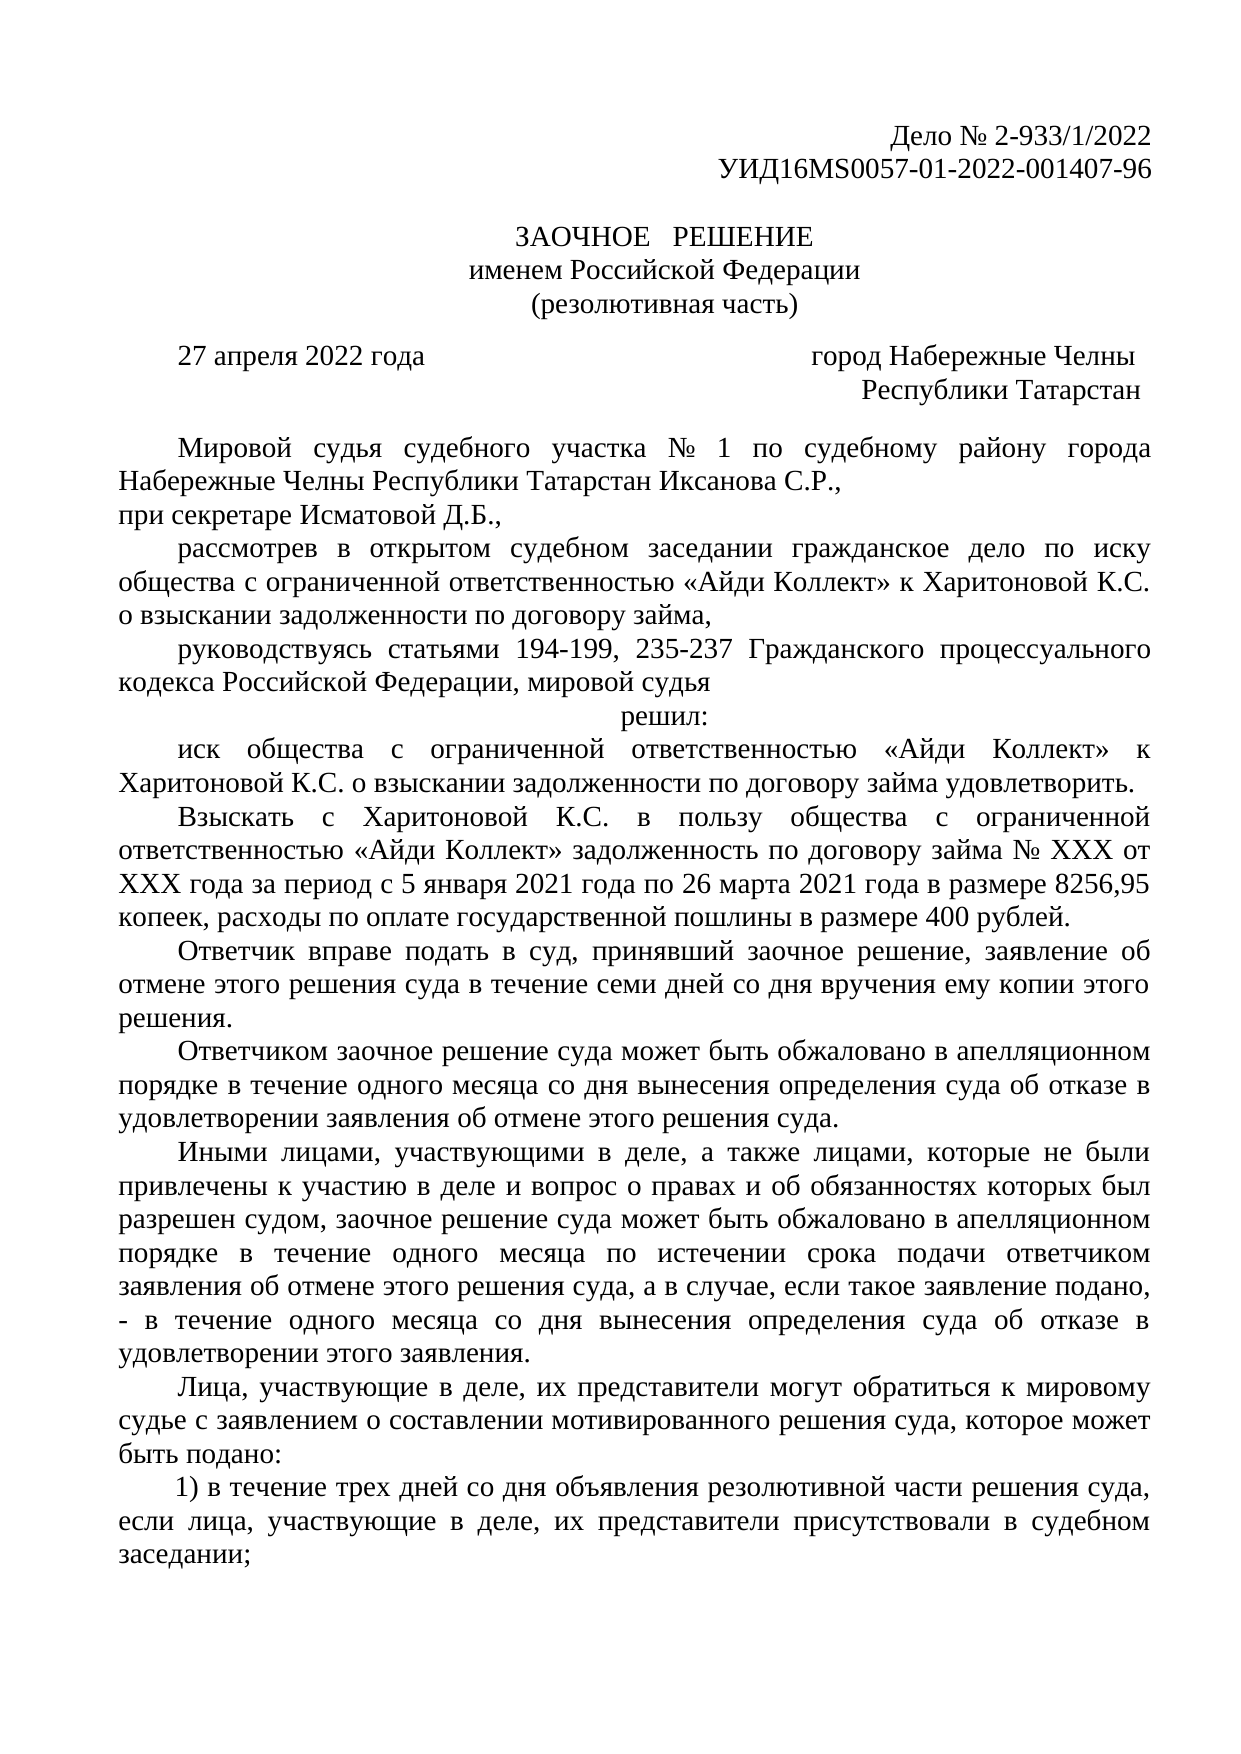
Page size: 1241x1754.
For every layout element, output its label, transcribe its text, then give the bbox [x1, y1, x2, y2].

text при секретаре Исматовой Д.Б., [118, 497, 1152, 530]
text Республики Татарстан [118, 372, 1152, 406]
text иск общества с ограниченной ответственностью «Айди Коллект» к Харитоновой К.С. о взыскании задолженности по договору займа удовлетворить. [118, 732, 1152, 799]
text именем Российской Федерации [118, 252, 1152, 286]
text Взыскать с Харитоновой К.С. в пользу общества с ограниченной ответственностью «Айди Коллект» задолженность по договору займа № ХХХ от ХХХ года за период с 5 января 2021 года по 26 марта 2021 года в размере 8256,95 копеек, расходы по оплате государственной пошлины в размере 400 рублей. [118, 799, 1152, 933]
text Дело № 2-933/1/2022 [118, 118, 1152, 152]
text УИД16MS0057-01-2022-001407-96 [118, 152, 1152, 185]
text Лица, участвующие в деле, их представители могут обратиться к мировому судье с заявлением о составлении мотивированного решения суда, которое может быть подано: [118, 1369, 1152, 1469]
text рассмотрев в открытом судебном заседании гражданское дело по иску общества с ограниченной ответственностью «Айди Коллект» к Харитоновой К.С. о взыскании задолженности по договору займа, [118, 530, 1152, 631]
text ЗАОЧНОЕ РЕШЕНИЕ [118, 219, 1152, 252]
text Иными лицами, участвующими в деле, а также лицами, которые не были привлечены к участию в деле и вопрос о правах и об обязанностях которых был разрешен судом, заочное решение суда может быть обжаловано в апелляционном порядке в течение одного месяца по истечении срока подачи ответчиком заявления об отмене этого решения суда, а в случае, если такое заявление подано, - в течение одного месяца со дня вынесения определения суда об отказе в удовлетворении этого заявления. [118, 1134, 1152, 1369]
text (резолютивная часть) [118, 286, 1152, 319]
text решил: [118, 698, 1152, 732]
text Ответчик вправе подать в суд, принявший заочное решение, заявление об отмене этого решения суда в течение семи дней со дня вручения ему копии этого решения. [118, 933, 1152, 1033]
text Ответчиком заочное решение суда может быть обжаловано в апелляционном порядке в течение одного месяца со дня вынесения определения суда об отказе в удовлетворении заявления об отмене этого решения суда. [118, 1033, 1152, 1134]
text 27 апреля 2022 года город Набережные Челны [118, 338, 1152, 372]
text Мировой судья судебного участка № 1 по судебному району города Набережные Челны Республики Татарстан Иксанова С.Р., [118, 430, 1152, 497]
text 1) в течение трех дней со дня объявления резолютивной части решения суда, если лица, участвующие в деле, их представители присутствовали в судебном заседании; [118, 1469, 1152, 1570]
text руководствуясь статьями 194-199, 235-237 Гражданского процессуального кодекса Российской Федерации, мировой судья [118, 631, 1152, 698]
